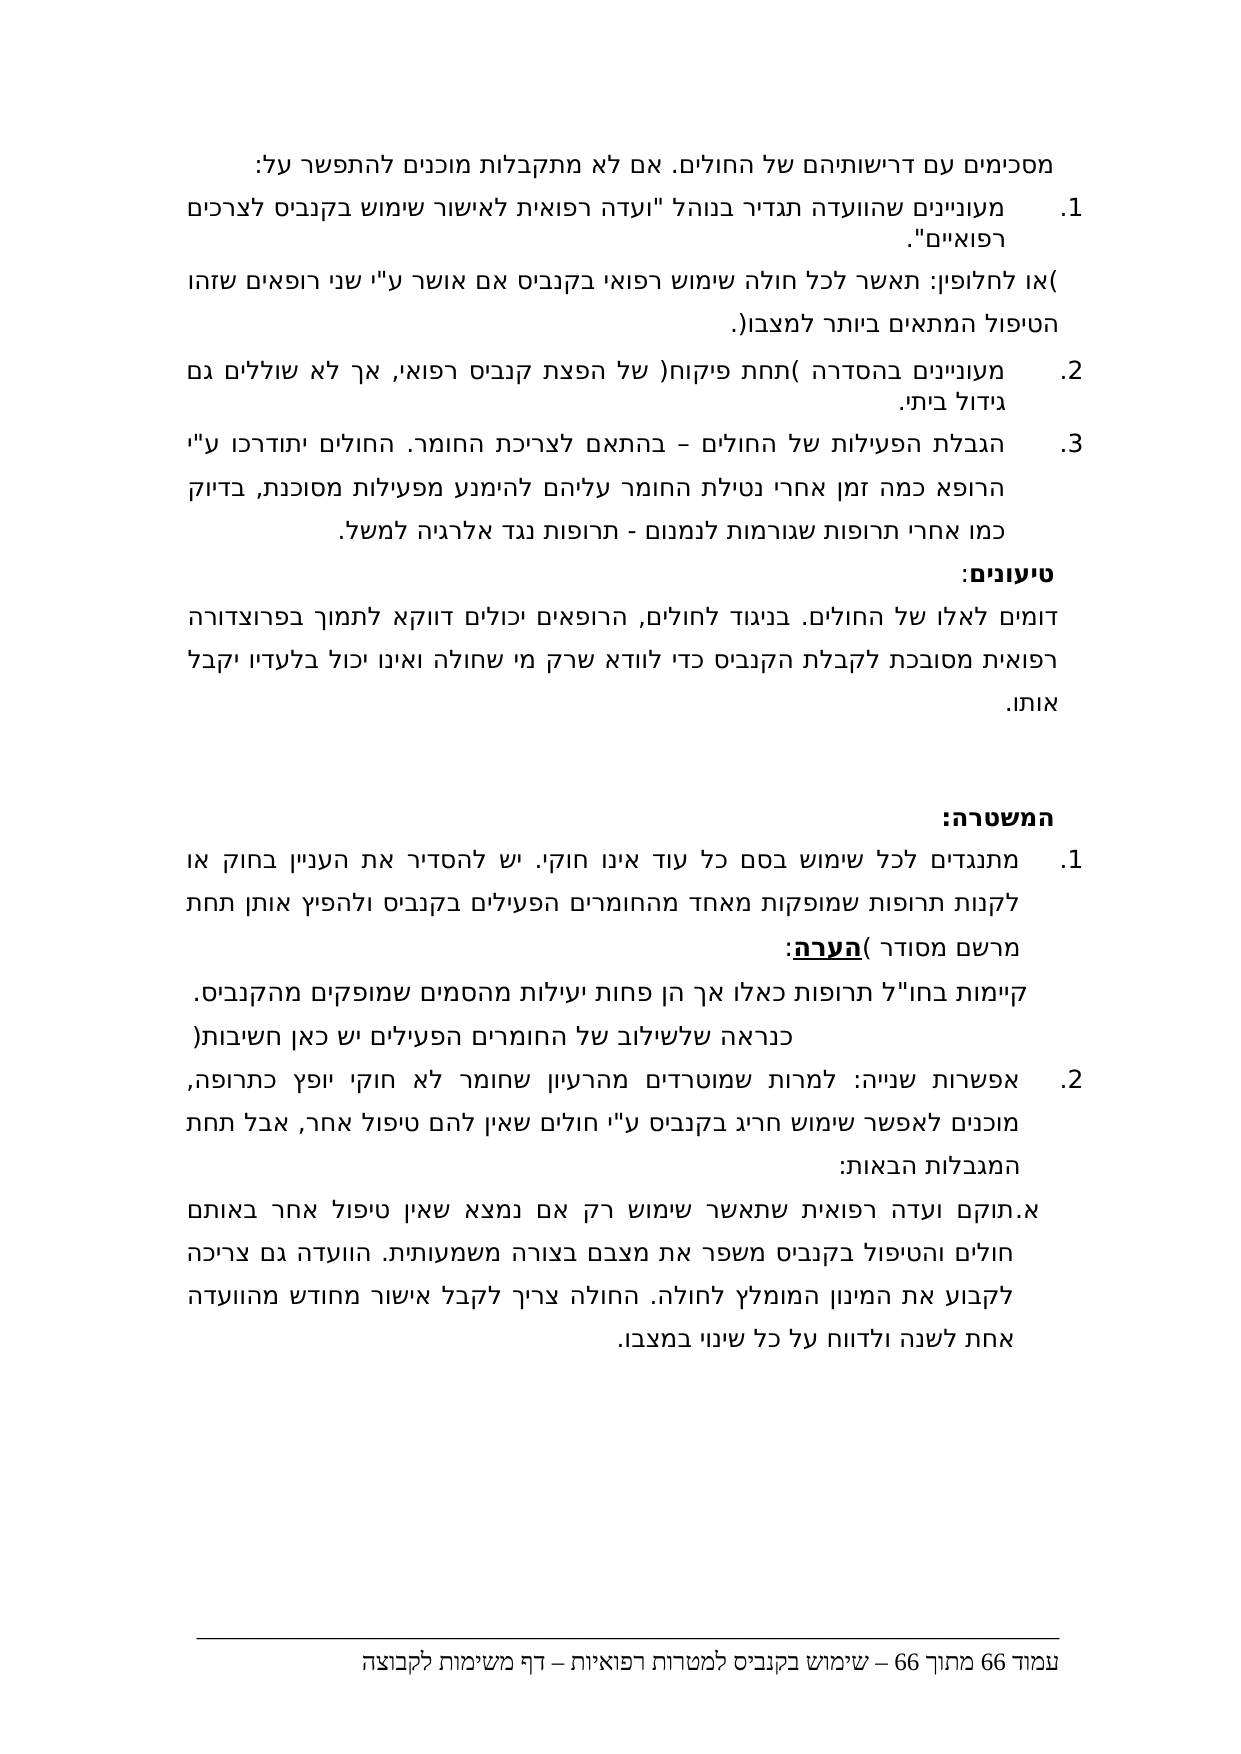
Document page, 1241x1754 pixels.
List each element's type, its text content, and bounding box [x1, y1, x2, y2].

text קיימות בחו"ל תרופות כאלו אך הן פחות יעילות מהסמים שמופקים מהקנביס. כנראה שלשילוב של החומרים הפעילים יש כאן חשיבות( [184, 978, 1059, 1052]
text המשטרה: [186, 803, 1054, 832]
list מעוניינים שהוועדה תגדיר בנוהל "ועדה רפואית לאישור שימוש בקנביס לצרכים רפואיים". [186, 193, 1059, 253]
text דומים לאלו של החולים. בניגוד לחולים, הרופאים יכולים דווקא לתמוך בפרוצדורה רפואית מסובכת לקבלת הקנביס כדי לוודא שרק מי שחולה ואינו יכול בלעדיו יקבל אותו. [186, 602, 1059, 717]
text מסכימים עם דרישותיהם של החולים. אם לא מתקבלות מוכנים להתפשר על: [186, 150, 1055, 179]
list אפשרות שנייה: למרות שמוטרדים מהרעיון שחומר לא חוקי יופץ כתרופה, מוכנים לאפשר שימוש חריג בקנביס ע"י חולים שאין להם טיפול אחר, אבל תחת המגבלות הבאות: [186, 1065, 1059, 1180]
list הגבלת הפעילות של החולים – בהתאם לצריכת החומר. החולים יתודרכו ע"י הרופא כמה זמן אחרי נטילת החומר עליהם להימנע מפעילות מסוכנת, בדיוק כמו אחרי תרופות שגורמות לנמנום - תרופות נגד אלרגיה למשל. [186, 430, 1059, 545]
text טיעונים: [186, 559, 1054, 589]
list מתנגדים לכל שימוש בסם כל עוד אינו חוקי. יש להסדיר את העניין בחוק או לקנות תרופות שמופקות מאחד מהחומרים הפעילים בקנביס ולהפיץ אותן תחת מרשם מסודר )הערה: [186, 846, 1059, 963]
list מעוניינים בהסדרה )תחת פיקוח( של הפצת קנביס רפואי, אך לא שוללים גם גידול ביתי. [186, 356, 1059, 416]
text )או לחלופין: תאשר לכל חולה שימוש רפואי בקנביס אם אושר ע"י שני רופאים שזהו הטיפול המתאים ביותר למצבו(. [186, 267, 1059, 339]
list תוקם ועדה רפואית שתאשר שימוש רק אם נמצא שאין טיפול אחר באותם חולים והטיפול בקנביס משפר את מצבם בצורה משמעותית. הוועדה גם צריכה לקבוע את המינון המומלץ לחולה. החולה צריך לקבל אישור מחודש מהוועדה אחת לשנה ולדווח על כל שינוי במצבו. [186, 1195, 1015, 1353]
